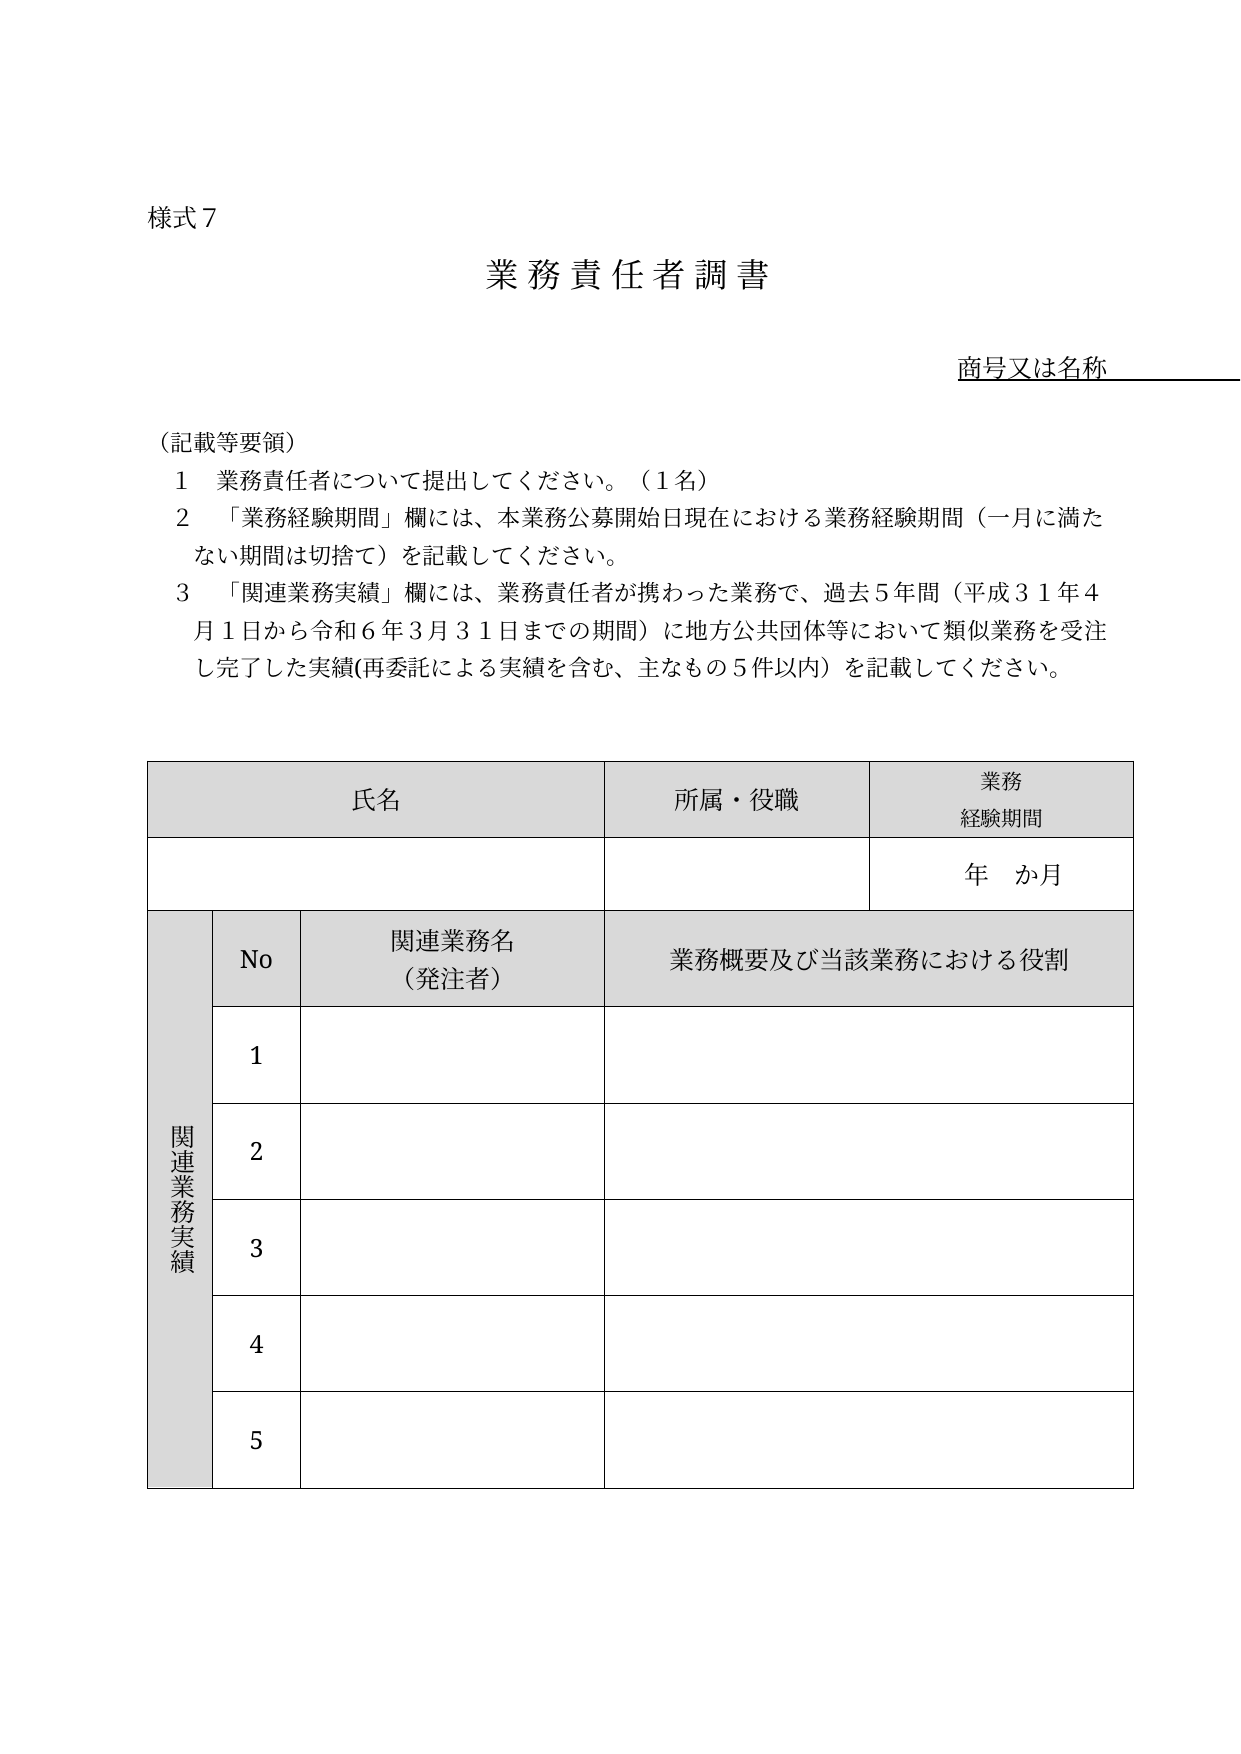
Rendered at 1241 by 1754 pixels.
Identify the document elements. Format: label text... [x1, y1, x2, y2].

table_cell [605, 1296, 1133, 1391]
table_cell [605, 1104, 1133, 1199]
text ３ 「関連業務実績」欄には、業務責任者が携わった業務で、過去５年間（平成３１年４月１日から令和６年３月３１日までの期間）に地方公共団体等において類似業務を受注し完了した実績(再委託による実績を含む、主なもの５件以内）を記載してください。 [148, 573, 1107, 686]
table_cell [605, 838, 869, 910]
table_cell [301, 1104, 604, 1199]
table_cell [301, 1200, 604, 1295]
table_header 業務 経験期間 [870, 762, 1133, 837]
table_cell 業務概要及び当該業務における役割 [605, 911, 1133, 1006]
table_cell 2 [213, 1104, 300, 1199]
text ２ 「業務経験期間」欄には、本業務公募開始日現在における業務経験期間（一月に満たない期間は切捨て）を記載してください。 [148, 498, 1107, 573]
text （記載等要領） [148, 423, 1107, 461]
table_cell 4 [213, 1296, 300, 1391]
text 業 務 責 任 者 調 書 [148, 236, 1107, 311]
text 様式７ [148, 198, 1107, 236]
table_cell [301, 1296, 604, 1391]
table_cell 3 [213, 1200, 300, 1295]
table_header 所属・役職 [605, 762, 869, 837]
table_cell [605, 1007, 1133, 1102]
table_cell 1 [213, 1007, 300, 1102]
text １ 業務責任者について提出してください。（１名） [148, 461, 1107, 498]
table_cell 関連業務名 （発注者） [301, 911, 604, 1006]
table_cell 年 か月 [870, 838, 1133, 910]
table_cell [148, 838, 604, 910]
table_cell [301, 1392, 604, 1487]
table_cell 5 [213, 1392, 300, 1487]
text 商号又は名称 [148, 348, 1107, 386]
table_cell [605, 1392, 1133, 1487]
table_header 氏名 [148, 762, 604, 837]
table_cell 関連業務実績 [148, 911, 212, 1487]
table_cell [605, 1200, 1133, 1295]
table_cell [301, 1007, 604, 1102]
table_cell No [213, 911, 300, 1006]
